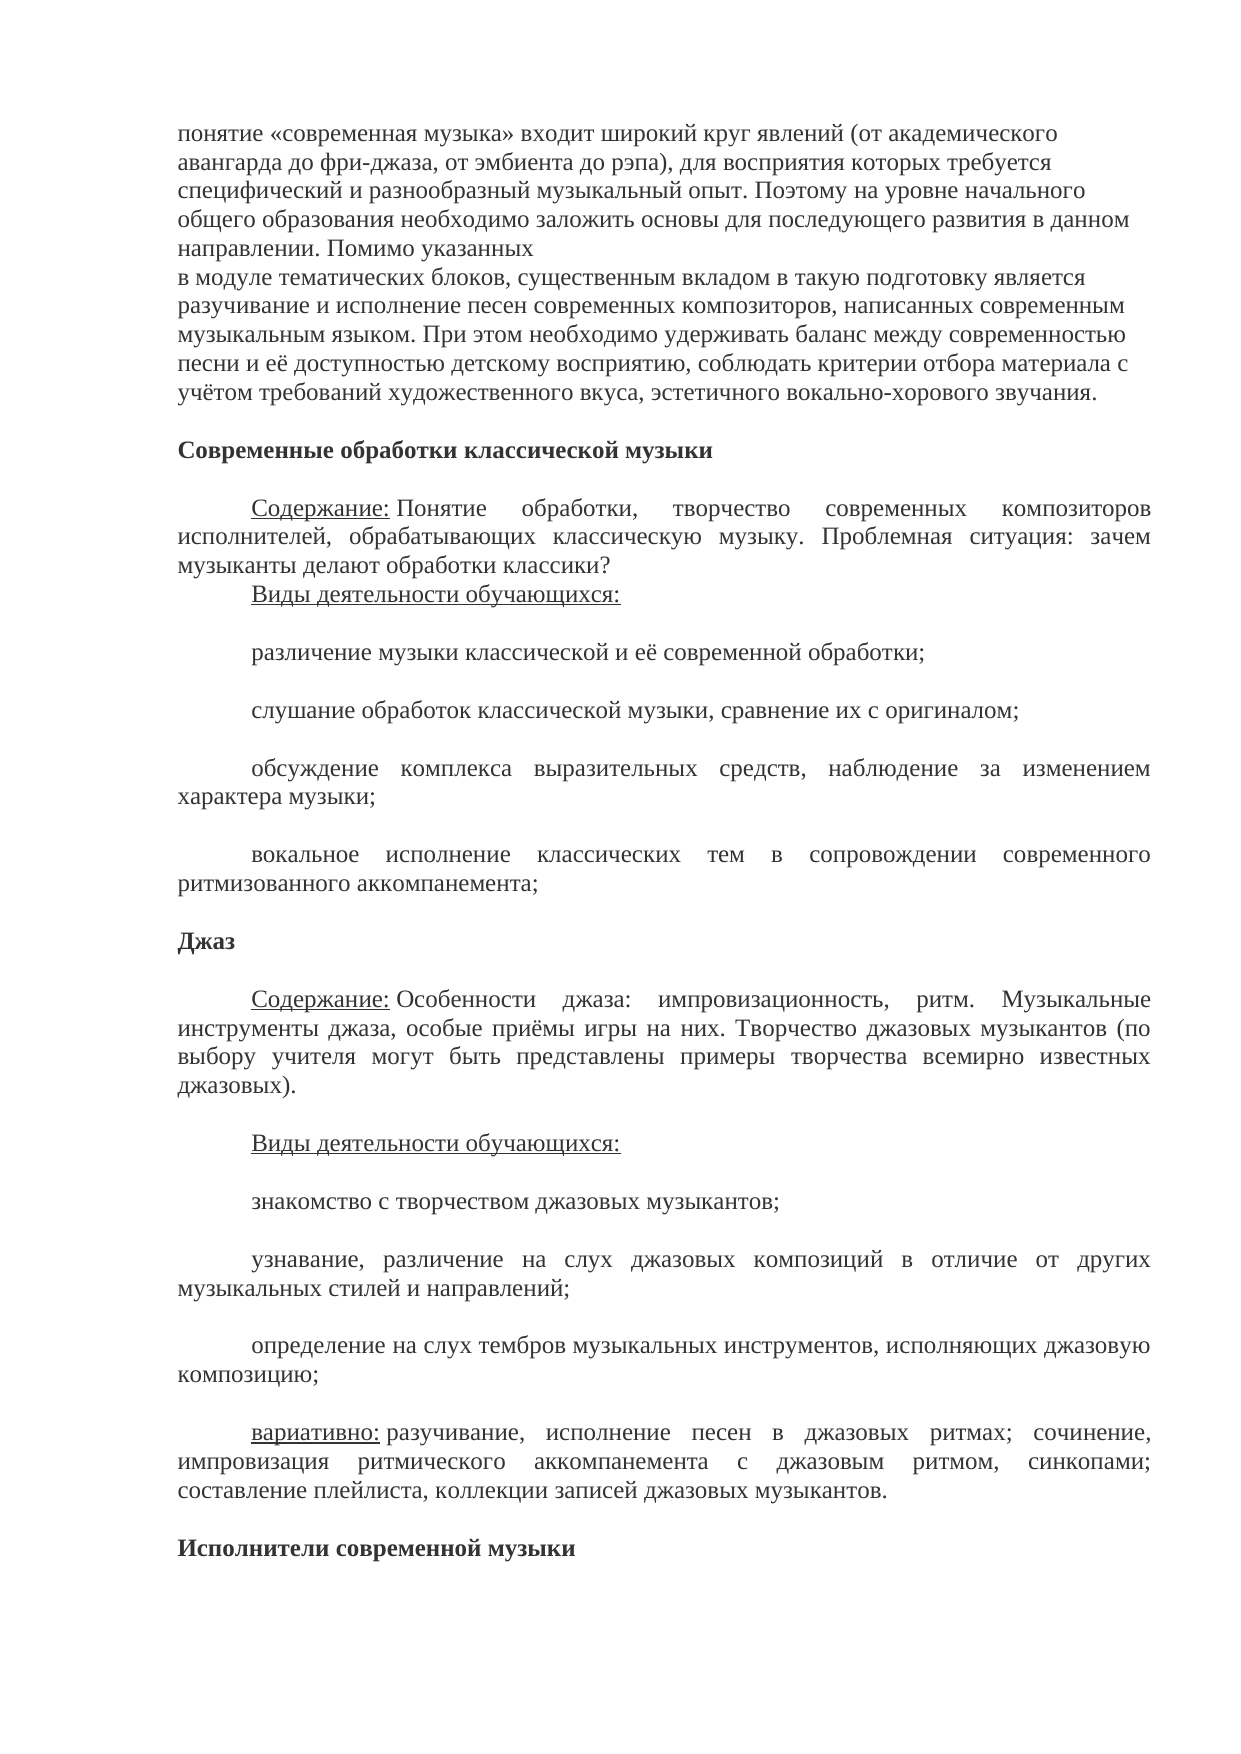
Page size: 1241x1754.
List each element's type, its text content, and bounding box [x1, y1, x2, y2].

text вокальное исполнение классических тем в сопровождении современного ритмизованного аккомпанемента; [177, 839, 1152, 897]
text слушание обработок классической музыки, сравнение их с оригиналом; [177, 695, 1152, 723]
text Современные обработки классической музыки [177, 435, 1152, 463]
text Виды деятельности обучающихся: [177, 579, 1152, 608]
text знакомство с творчеством джазовых музыкантов; [177, 1186, 1152, 1215]
text Содержание: Особенности джаза: импровизационность, ритм. Музыкальные инструменты джаза, особые приёмы игры на них. Творчество джазовых музыкантов (по выбору учителя могут быть представлены примеры творчества всемирно известных джазовых). [177, 984, 1152, 1099]
text обсуждение комплекса выразительных средств, наблюдение за изменением характера музыки; [177, 753, 1152, 810]
text Содержание: Понятие обработки, творчество современных композиторов исполнителей, обрабатывающих классическую музыку. Проблемная ситуация: зачем музыканты делают обработки классики? [177, 493, 1152, 579]
text различение музыки классической и её современной обработки; [177, 637, 1152, 666]
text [177, 118, 1152, 406]
text Джаз [177, 926, 1152, 955]
text Исполнители современной музыки [177, 1533, 1152, 1561]
text Виды деятельности обучающихся: [177, 1128, 1152, 1157]
text вариативно: разучивание, исполнение песен в джазовых ритмах; сочинение, импровизация ритмического аккомпанемента с джазовым ритмом, синкопами; составление плейлиста, коллекции записей джазовых музыкантов. [177, 1417, 1152, 1503]
text определение на слух тембров музыкальных инструментов, исполняющих джазовую композицию; [177, 1331, 1152, 1388]
text узнавание, различение на слух джазовых композиций в отличие от других музыкальных стилей и направлений; [177, 1244, 1152, 1301]
